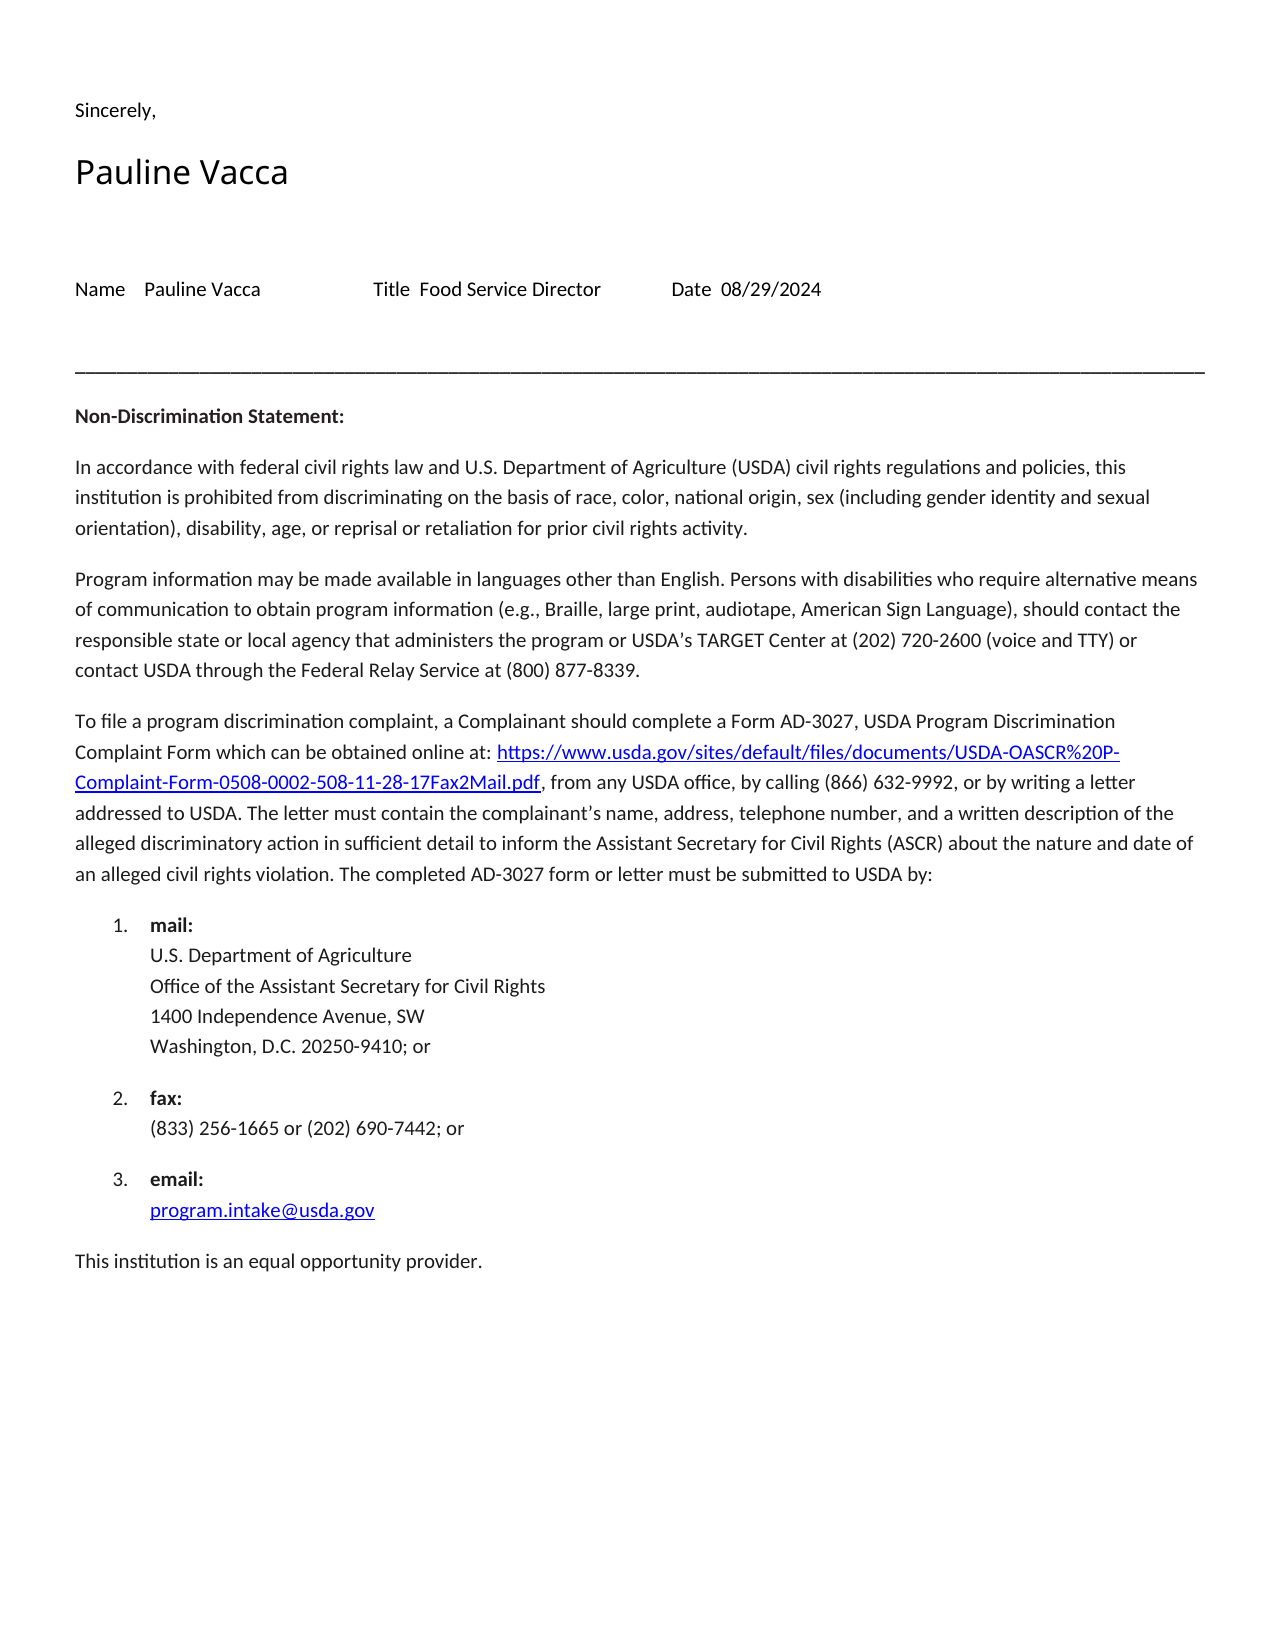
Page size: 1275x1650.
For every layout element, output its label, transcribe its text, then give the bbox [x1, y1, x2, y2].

text _____________________________________________________________________________________________________________ [75, 352, 1209, 377]
text Name Pauline Vacca Title Food Service Director Date 08/29/2024 [75, 277, 1200, 302]
list fax: (833) 256-1665 or (202) 690-7442; or [112, 1085, 1200, 1141]
text Pauline Vacca [75, 149, 1200, 194]
text Program information may be made available in languages other than English. Persons with disabilities who require alternative means of communication to obtain program information (e.g., Braille, large print, audiotape, American Sign Language), should contact the responsible state or local agency that administers the program or USDA’s TARGET Center at (202) 720-2600 (voice and TTY) or contact USDA through the Federal Relay Service at (800) 877-8339. [75, 566, 1200, 683]
text Non-Discrimination Statement: [75, 403, 1209, 428]
text Sincerely, [75, 97, 1200, 123]
text In accordance with federal civil rights law and U.S. Department of Agriculture (USDA) civil rights regulations and policies, this institution is prohibited from discriminating on the basis of race, color, national origin, sex (including gender identity and sexual orientation), disability, age, or reprisal or retaliation for prior civil rights activity. [75, 454, 1200, 540]
list mail: U.S. Department of Agriculture Office of the Assistant Secretary for Civil Rights 1400 Independence Avenue, SW Washington, D.C. 20250-9410; or [112, 912, 1200, 1059]
text This institution is an equal opportunity provider. [75, 1248, 1200, 1274]
text To file a program discrimination complaint, a Complainant should complete a Form AD-3027, USDA Program Discrimination Complaint Form which can be obtained online at: https://www.usda.gov/sites/default/files/documents/USDA-OASCR%20P-Complaint-Form-0508-0002-508-11-28-17Fax2Mail.pdf, from any USDA office, by calling (866) 632-9992, or by writing a letter addressed to USDA. The letter must contain the complainant’s name, address, telephone number, and a written description of the alleged discriminatory action in sufficient detail to inform the Assistant Secretary for Civil Rights (ASCR) about the nature and date of an alleged civil rights violation. The completed AD-3027 form or letter must be submitted to USDA by: [75, 709, 1200, 886]
list email: program.intake@usda.gov [112, 1167, 1200, 1222]
